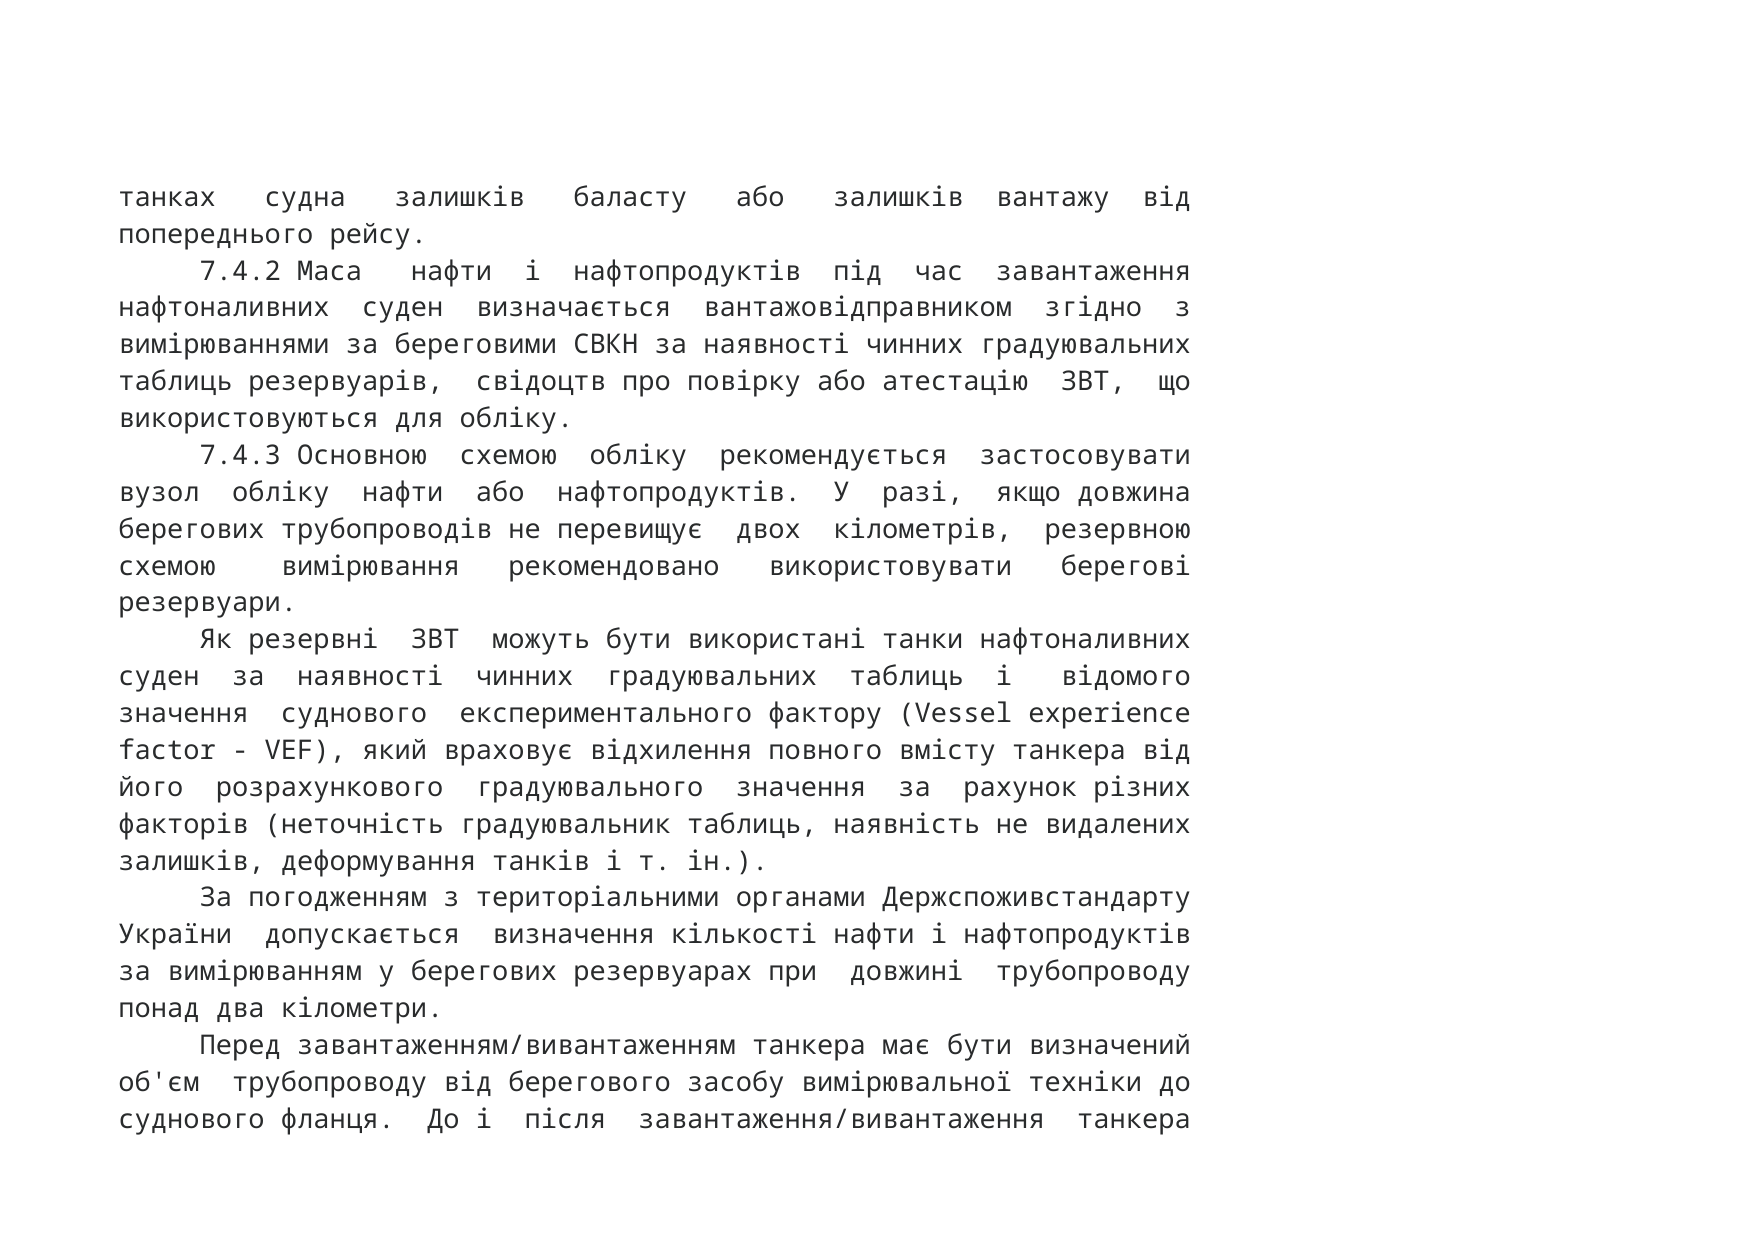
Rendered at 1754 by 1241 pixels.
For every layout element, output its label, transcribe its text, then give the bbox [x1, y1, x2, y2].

text За погодженням з територіальними органами Держспоживстандарту України допускається визначення кількості нафти і нафтопродуктів за вимірюванням у берегових резервуарах при довжині трубопроводу понад два кілометри. [118, 878, 1636, 1025]
text 7.4.2 Маса нафти і нафтопродуктів під час завантаження нафтоналивних суден визначається вантажовідправником згідно з вимірюваннями за береговими СВКН за наявності чинних градуювальних таблиць резервуарів, свідоцтв про повірку або атестацію ЗВТ, що використовуються для обліку. [118, 251, 1636, 435]
text 7.4.3 Основною схемою обліку рекомендується застосовувати вузол обліку нафти або нафтопродуктів. У разі, якщо довжина берегових трубопроводів не перевищує двох кілометрів, резервною схемою вимірювання рекомендовано використовувати берегові резервуари. [118, 435, 1636, 620]
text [118, 1025, 1636, 1136]
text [118, 177, 1636, 251]
text Як резервні ЗВТ можуть бути використані танки нафтоналивних суден за наявності чинних градуювальних таблиць і відомого значення суднового експериментального фактору (Vessel experience factor - VEF), який враховує відхилення повного вмісту танкера від його розрахункового градуювального значення за рахунок різних факторів (неточність градуювальник таблиць, наявність не видалених залишків, деформування танків і т. ін.). [118, 620, 1636, 878]
